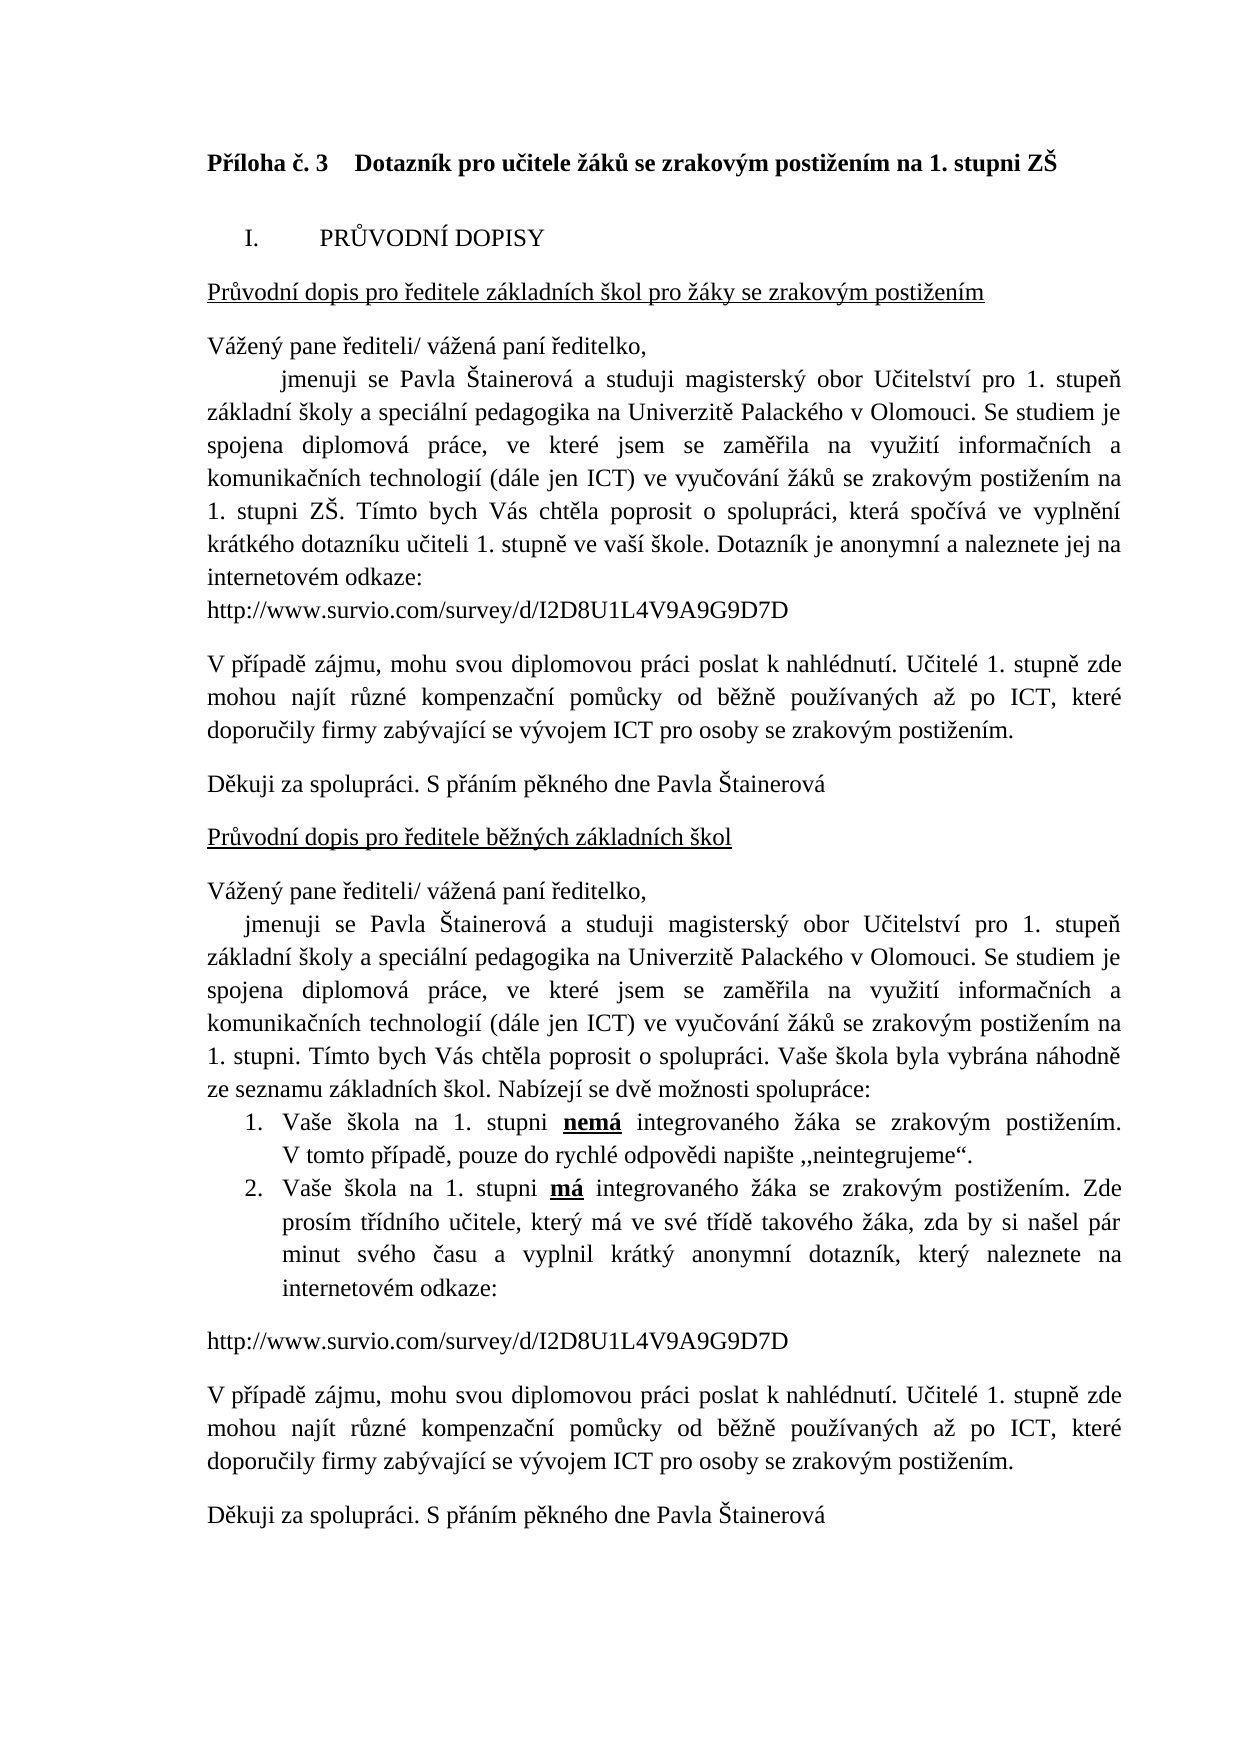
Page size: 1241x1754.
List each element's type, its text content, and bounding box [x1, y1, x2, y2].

list Vaše škola na 1. stupni nemá integrovaného žáka se zrakovým postižením. V tomto případě, pouze do rychlé odpovědi napište ,,neintegrujeme“. [244, 1107, 1122, 1169]
list PRŮVODNÍ DOPISY [244, 223, 1122, 252]
text Děkuji za spolupráci. S přáním pěkného dne Pavla Štainerová [207, 769, 1122, 797]
text V případě zájmu, mohu svou diplomovou práci poslat k nahlédnutí. Učitelé 1. stupně zde mohou najít různé kompenzační pomůcky od běžně používaných až po ICT, které doporučily firmy zabývající se vývojem ICT pro osoby se zrakovým postižením. [207, 649, 1122, 743]
list Vaše škola na 1. stupni má integrovaného žáka se zrakovým postižením. Zde prosím třídního učitele, který má ve své třídě takového žáka, zda by si našel pár minut svého času a vyplnil krátký anonymní dotazník, který naleznete na internetovém odkaze: [244, 1173, 1122, 1301]
text V případě zájmu, mohu svou diplomovou práci poslat k nahlédnutí. Učitelé 1. stupně zde mohou najít různé kompenzační pomůcky od běžně používaných až po ICT, které doporučily firmy zabývající se vývojem ICT pro osoby se zrakovým postižením. [207, 1380, 1122, 1475]
text jmenuji se Pavla Štainerová a studuji magisterský obor Učitelství pro 1. stupeň základní školy a speciální pedagogika na Univerzitě Palackého v Olomouci. Se studiem je spojena diplomová práce, ve které jsem se zaměřila na využití informačních a komunikačních technologií (dále jen ICT) ve vyučování žáků se zrakovým postižením na 1. stupni ZŠ. Tímto bych Vás chtěla poprosit o spolupráci, která spočívá ve vyplnění krátkého dotazníku učiteli 1. stupně ve vaší škole. Dotazník je anonymní a naleznete jej na internetovém odkaze: [207, 364, 1122, 591]
text Příloha č. 3 Dotazník pro učitele žáků se zrakovým postižením na 1. stupni ZŠ [207, 148, 1122, 176]
text http://www.survio.com/survey/d/I2D8U1L4V9A9G9D7D [207, 1326, 1122, 1355]
text http://www.survio.com/survey/d/I2D8U1L4V9A9G9D7D [207, 595, 1122, 624]
text Vážený pane řediteli/ vážená paní ředitelko, [207, 331, 1122, 359]
text Průvodní dopis pro ředitele základních škol pro žáky se zrakovým postižením [207, 277, 1122, 306]
text Průvodní dopis pro ředitele běžných základních škol [207, 822, 1122, 851]
text Vážený pane řediteli/ vážená paní ředitelko, [207, 876, 1122, 905]
text Děkuji za spolupráci. S přáním pěkného dne Pavla Štainerová [207, 1500, 1122, 1529]
text jmenuji se Pavla Štainerová a studuji magisterský obor Učitelství pro 1. stupeň základní školy a speciální pedagogika na Univerzitě Palackého v Olomouci. Se studiem je spojena diplomová práce, ve které jsem se zaměřila na využití informačních a komunikačních technologií (dále jen ICT) ve vyučování žáků se zrakovým postižením na 1. stupni. Tímto bych Vás chtěla poprosit o spolupráci. Vaše škola byla vybrána náhodně ze seznamu základních škol. Nabízejí se dvě možnosti spolupráce: [207, 909, 1122, 1103]
